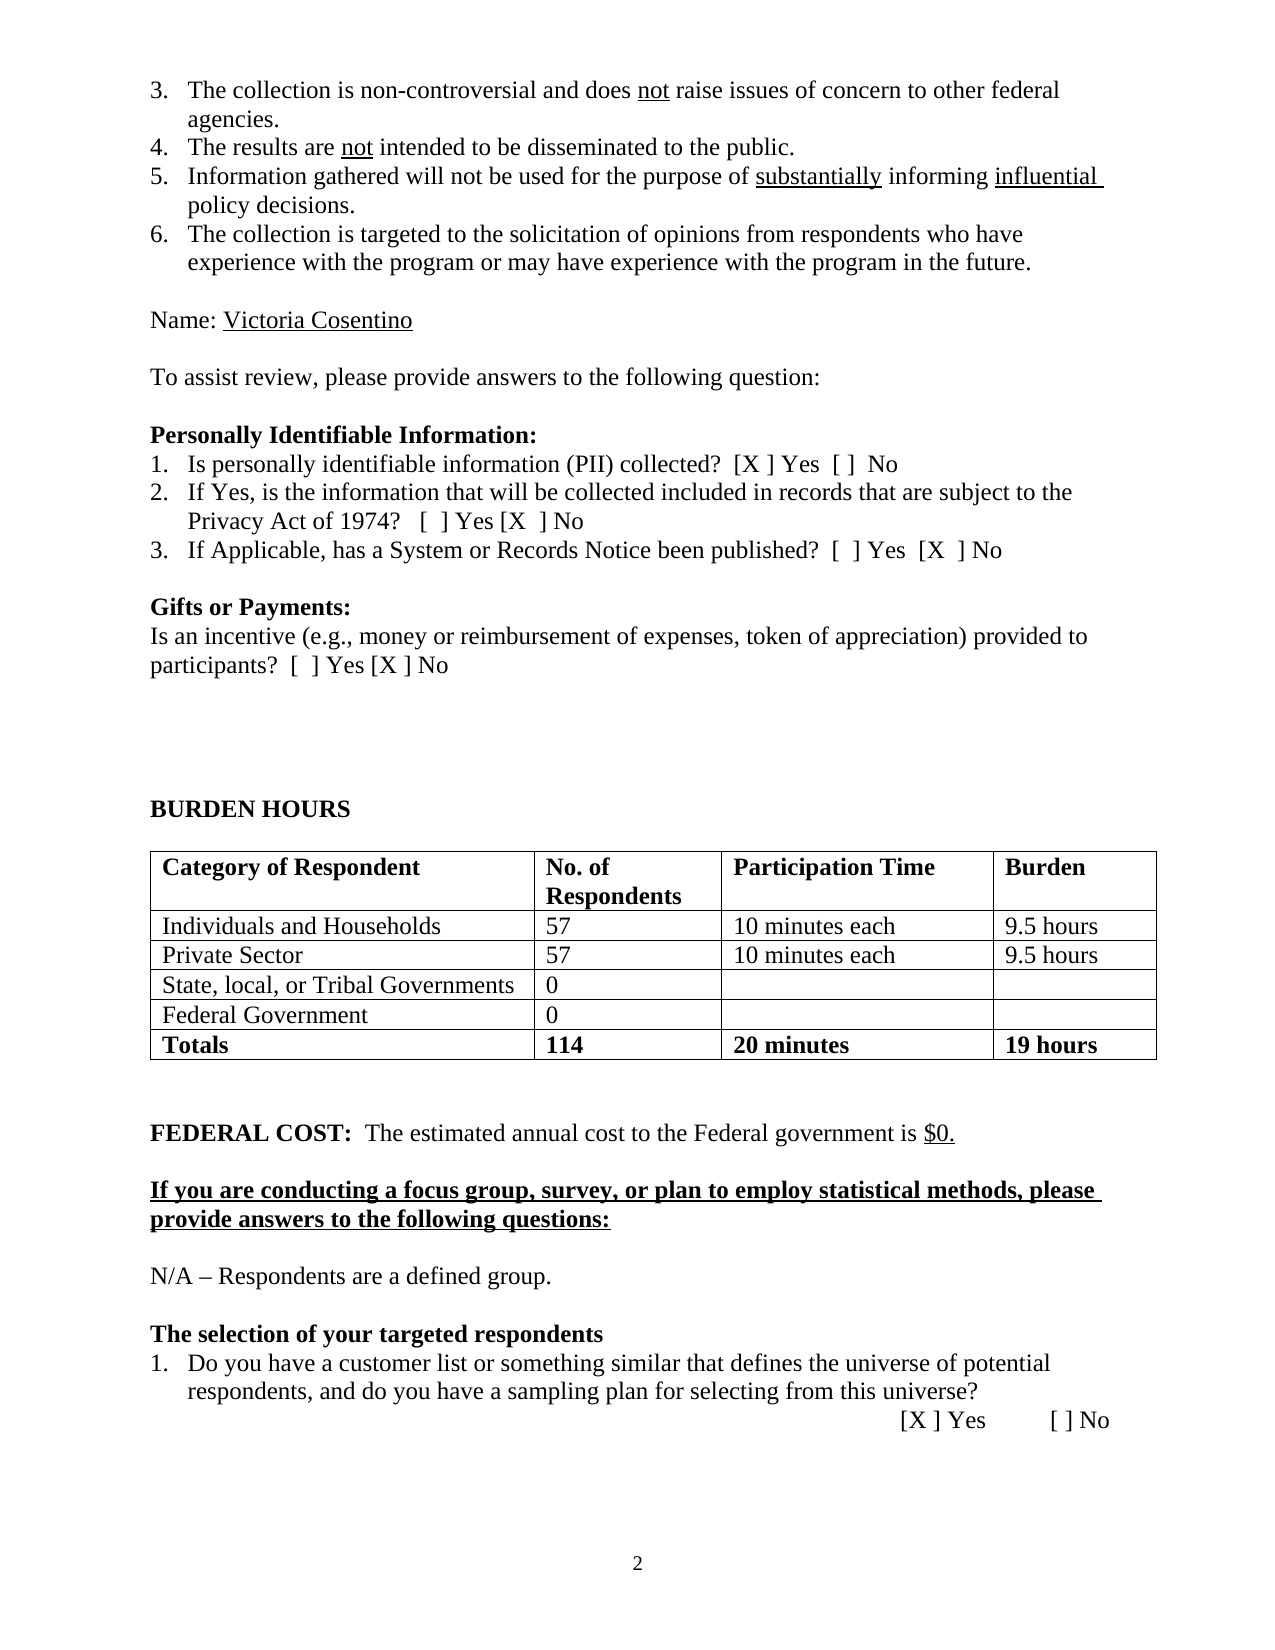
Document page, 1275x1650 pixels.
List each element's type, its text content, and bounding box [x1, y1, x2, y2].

text N/A – Respondents are a defined group. [150, 1261, 1125, 1290]
table_cell 19 hours [994, 1030, 1156, 1059]
list Gifts or Payments: [150, 592, 1125, 621]
table_cell 114 [535, 1030, 721, 1059]
table_header No. of Respondents [535, 852, 721, 910]
table_cell Totals [151, 1030, 534, 1059]
list If Yes, is the information that will be collected included in records that are subject to the Privacy Act of 1974? [ ] Yes [X ] No [150, 477, 1125, 535]
list The results are not intended to be disseminated to the public. [150, 132, 1125, 161]
table_cell 57 [535, 941, 721, 969]
table_cell Federal Government [151, 1000, 534, 1029]
table_cell 9.5 hours [994, 911, 1156, 939]
text BURDEN HOURS [150, 794, 1125, 822]
text FEDERAL COST: The estimated annual cost to the Federal government is $0. [150, 1118, 1125, 1146]
table_cell Private Sector [151, 941, 534, 969]
table_cell Individuals and Households [151, 911, 534, 939]
text Personally Identifiable Information: [150, 420, 1125, 449]
list The collection is targeted to the solicitation of opinions from respondents who have experience with the program or may have experience with the program in the future. [150, 219, 1125, 276]
table_cell 10 minutes each [722, 911, 993, 939]
table_cell 20 minutes [722, 1030, 993, 1059]
table_cell State, local, or Tribal Governments [151, 970, 534, 999]
list Do you have a customer list or something similar that defines the universe of potential respondents, and do you have a sampling plan for selecting from this universe? [X ] Yes [ ] No [150, 1348, 1125, 1434]
table_cell 0 [535, 970, 721, 999]
table_header Category of Respondent [151, 852, 534, 910]
table_cell [994, 970, 1156, 999]
text Name: Victoria Cosentino [150, 305, 1125, 334]
list Information gathered will not be used for the purpose of substantially informing influential policy decisions. [150, 161, 1125, 219]
table_cell 9.5 hours [994, 941, 1156, 969]
table_cell [994, 1000, 1156, 1029]
list Is personally identifiable information (PII) collected? [X ] Yes [ ] No [150, 449, 1125, 477]
text The selection of your targeted respondents [150, 1319, 1125, 1348]
table_header Burden [994, 852, 1156, 910]
text If you are conducting a focus group, survey, or plan to employ statistical methods, please provide answers to the following questions: [150, 1175, 1125, 1233]
table_cell [722, 1000, 993, 1029]
table_cell 10 minutes each [722, 941, 993, 969]
table_cell 57 [535, 911, 721, 939]
text Is an incentive (e.g., money or reimbursement of expenses, token of appreciation) provided to participants? [ ] Yes [X ] No [150, 621, 1125, 679]
list The collection is non-controversial and does not raise issues of concern to other federal agencies. [150, 75, 1125, 132]
table_header Participation Time [722, 852, 993, 910]
table_cell 0 [535, 1000, 721, 1029]
text To assist review, please provide answers to the following question: [150, 362, 1125, 391]
table_cell [722, 970, 993, 999]
list If Applicable, has a System or Records Notice been published? [ ] Yes [X ] No [150, 535, 1125, 564]
